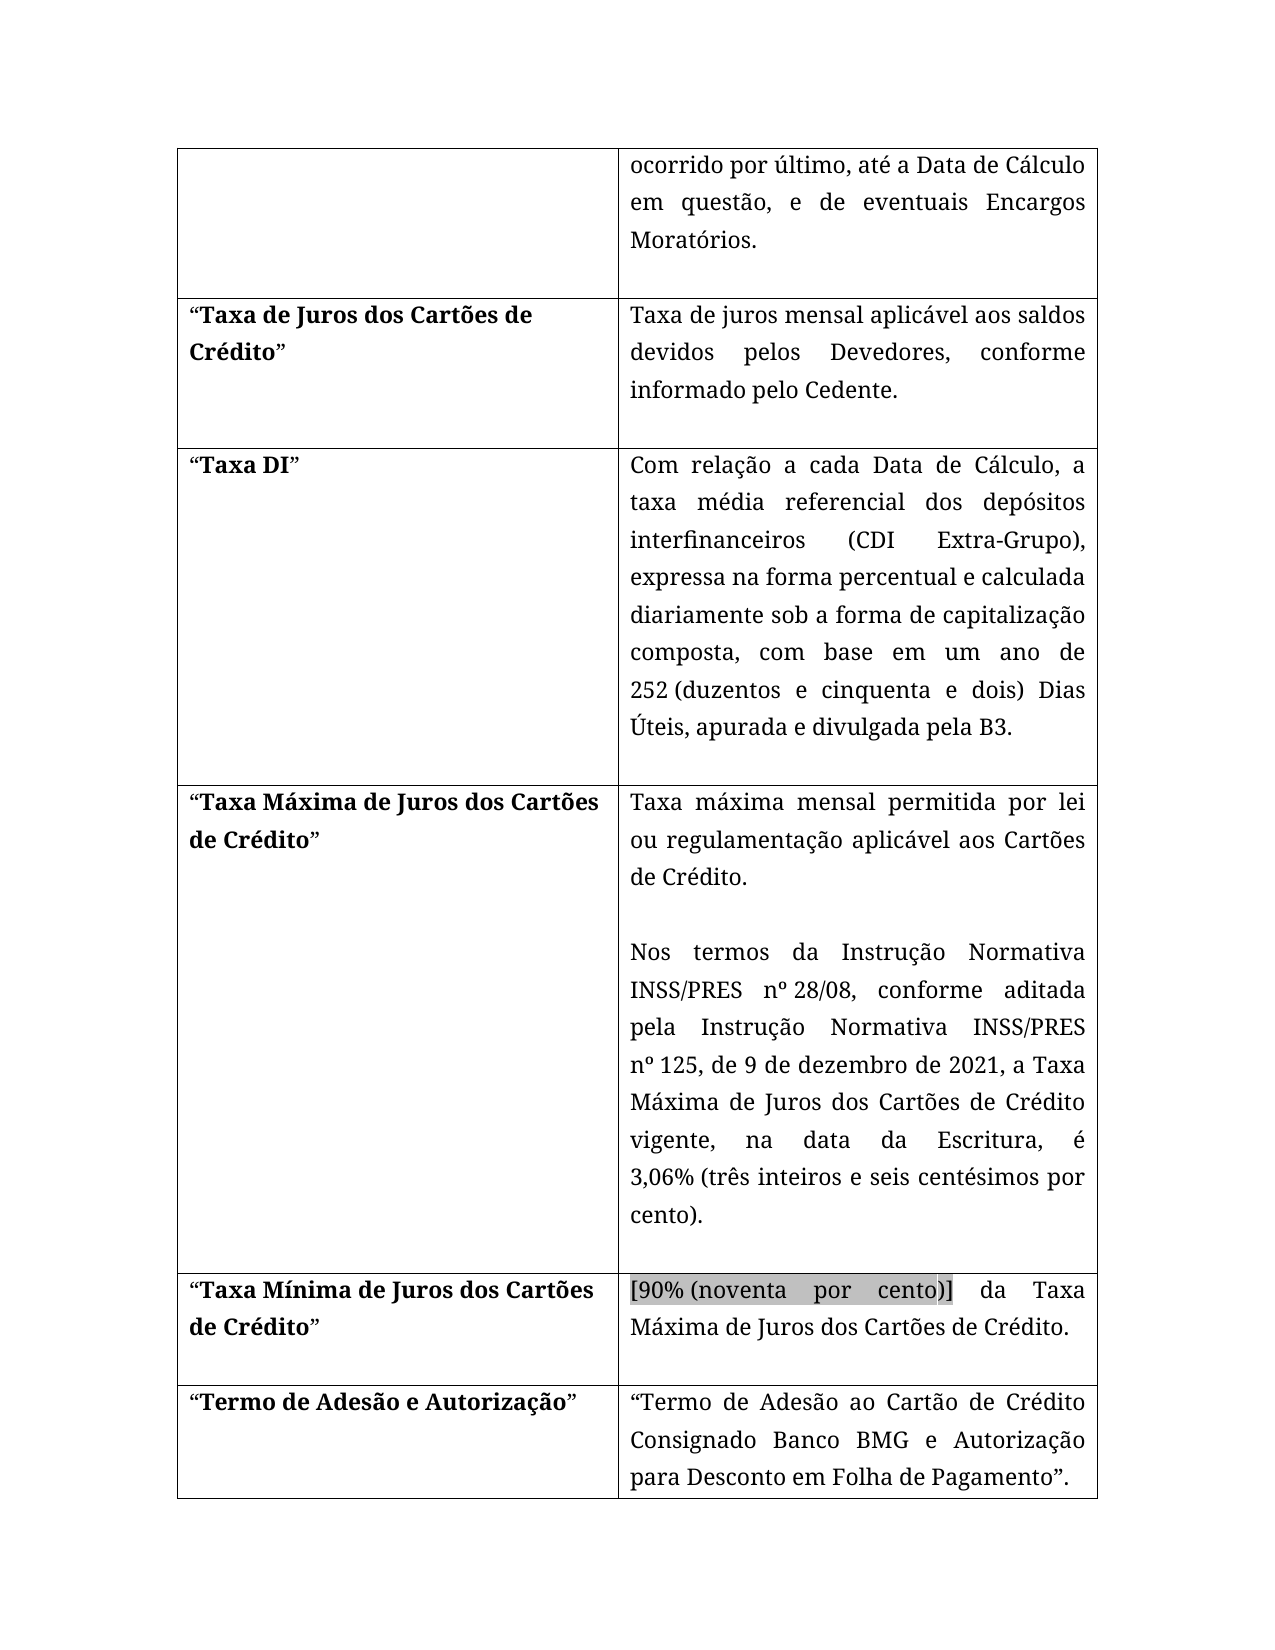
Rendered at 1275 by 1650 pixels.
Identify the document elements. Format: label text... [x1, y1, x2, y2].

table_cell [619, 1386, 1097, 1498]
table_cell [178, 149, 618, 298]
table_cell Com relação a cada Data de Cálculo, a taxa média referencial dos depósitos interfinanceiros (CDI Extra-Grupo), expressa na forma percentual e calculada diariamente sob a forma de capitalização composta, com base em um ano de 252 (duzentos e cinquenta e dois) Dias Úteis, apurada e divulgada pela B3. [619, 449, 1097, 785]
table_cell Taxa máxima mensal permitida por lei ou regulamentação aplicável aos Cartões de Crédito. Nos termos da Instrução Normativa INSS/PRES nº 28/08, conforme aditada pela Instrução Normativa INSS/PRES nº 125, de 9 de dezembro de 2021, a Taxa Máxima de Juros dos Cartões de Crédito vigente, na data da Escritura, é 3,06% (três inteiros e seis centésimos por cento). [619, 786, 1097, 1273]
table_cell “Taxa de Juros dos Cartões de Crédito” [178, 299, 618, 448]
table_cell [619, 149, 1097, 298]
table_cell “Taxa Mínima de Juros dos Cartões de Crédito” [178, 1274, 618, 1385]
table_cell “Taxa DI” [178, 449, 618, 785]
table_cell “Taxa Máxima de Juros dos Cartões de Crédito” [178, 786, 618, 1273]
table_cell Taxa de juros mensal aplicável aos saldos devidos pelos Devedores, conforme informado pelo Cedente. [619, 299, 1097, 448]
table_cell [178, 1386, 618, 1498]
table_cell [90% (noventa por cento)] da Taxa Máxima de Juros dos Cartões de Crédito. [619, 1274, 1097, 1385]
